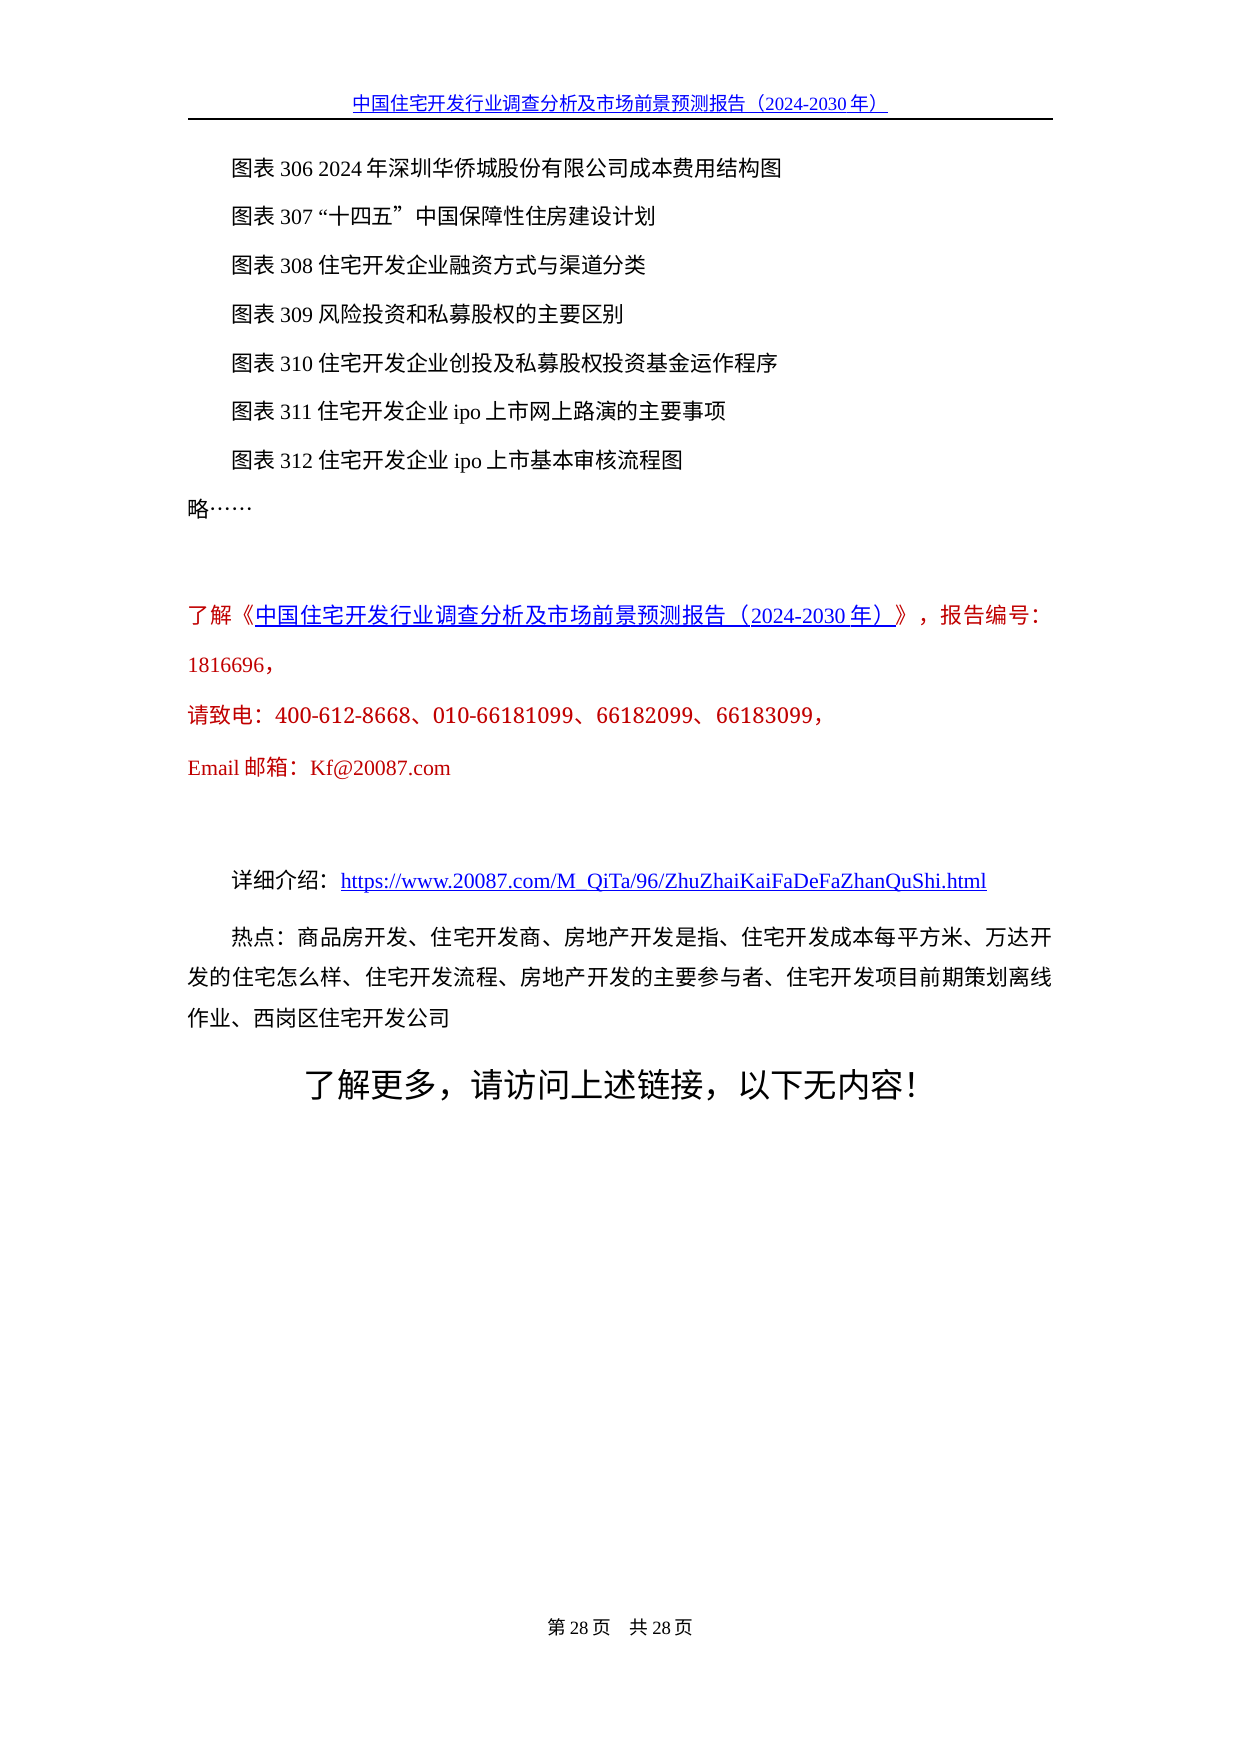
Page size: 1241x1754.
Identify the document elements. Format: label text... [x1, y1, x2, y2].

text 热点：商品房开发、住宅开发商、房地产开发是指、住宅开发成本每平方米、万达开发的住宅怎么样、住宅开发流程、房地产开发的主要参与者、住宅开发项目前期策划离线作业、西岗区住宅开发公司 [187, 919, 1053, 1033]
text 请致电：400-612-8668、010-66181099、66182099、66183099， [187, 698, 1053, 731]
title 了解更多，请访问上述链接，以下无内容！ [187, 1051, 1053, 1116]
text 了解《中国住宅开发行业调查分析及市场前景预测报告（2024-2030年）》，报告编号：1816696， [187, 598, 1053, 679]
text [187, 150, 1053, 524]
text Email邮箱：Kf@20087.com [187, 750, 1053, 782]
text 详细介绍：https://www.20087.com/M_QiTa/96/ZhuZhaiKaiFaDeFaZhanQuShi.html [187, 863, 1053, 895]
